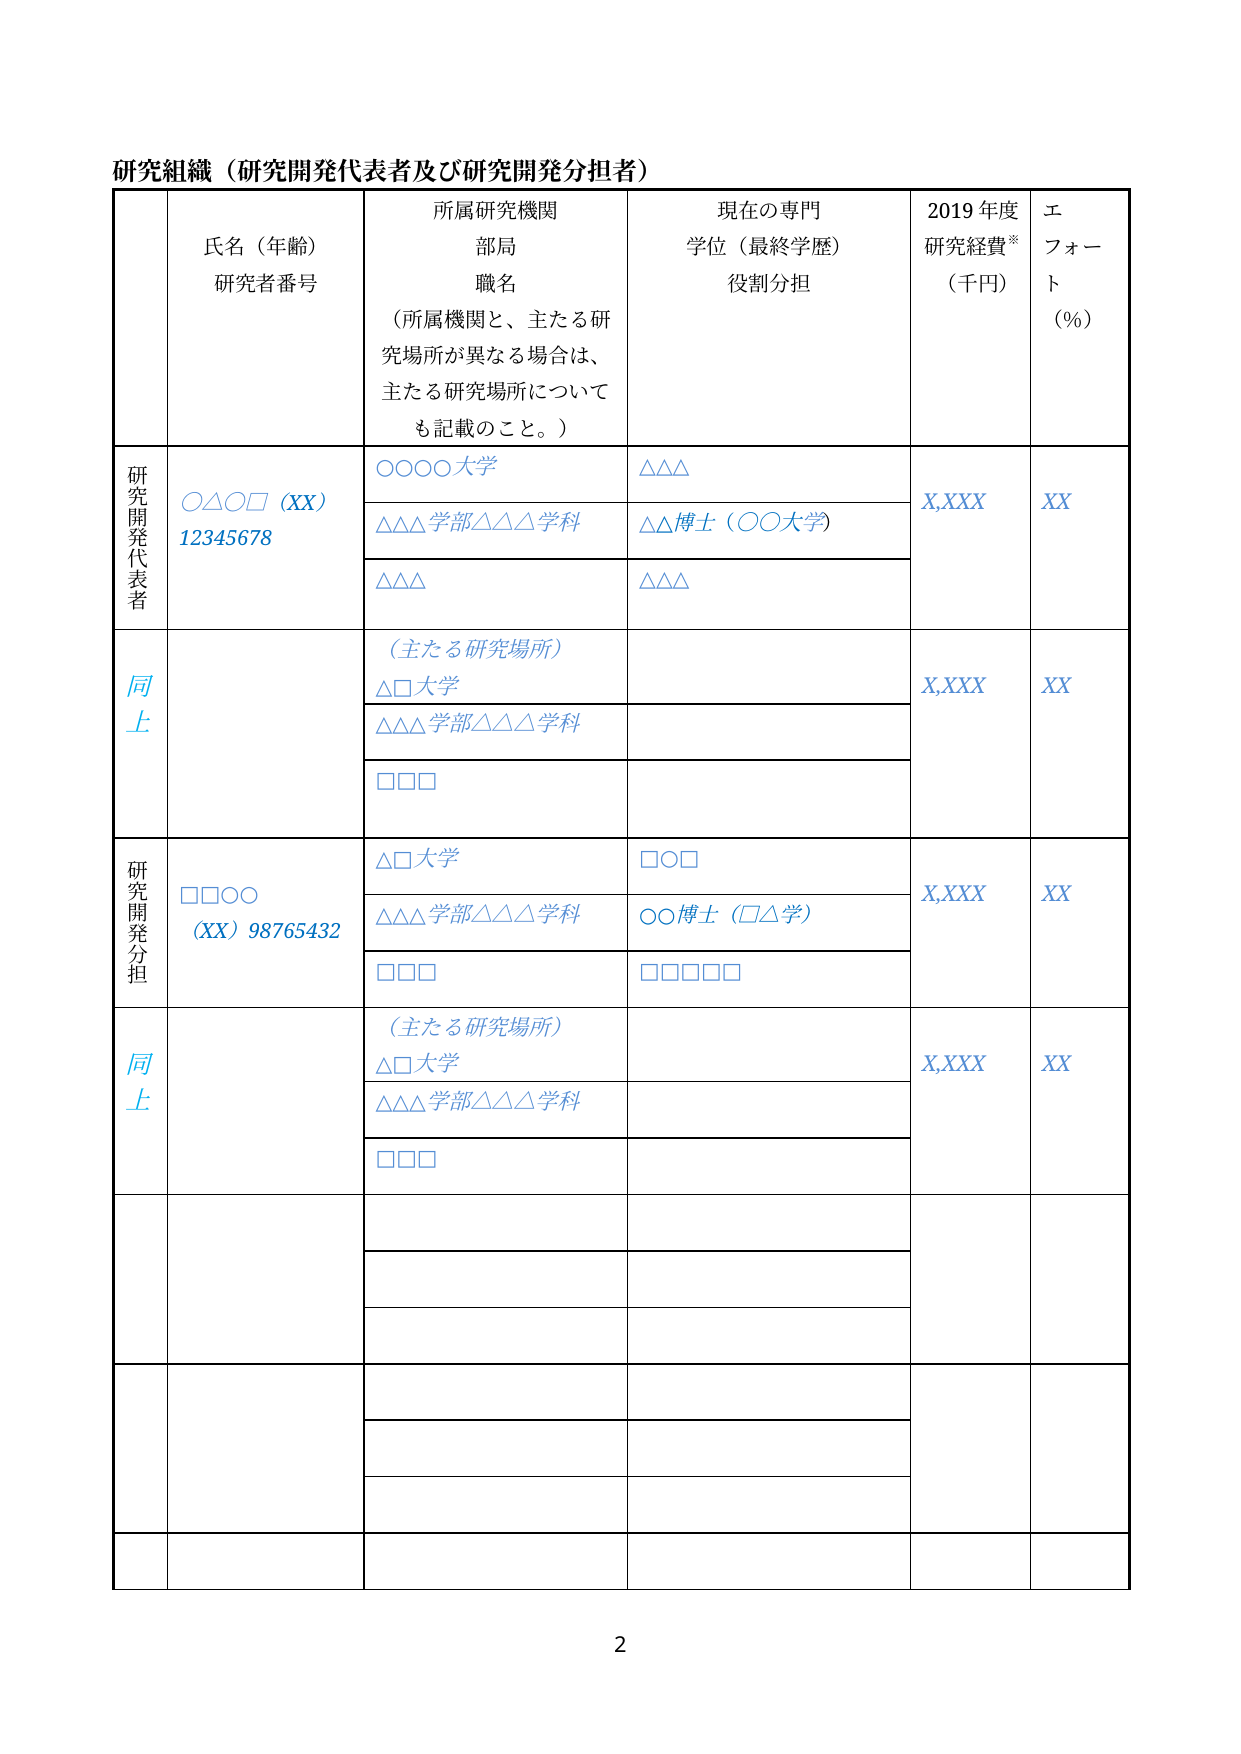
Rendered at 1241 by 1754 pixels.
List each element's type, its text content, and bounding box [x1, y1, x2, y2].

table_cell △△△ [365, 560, 627, 629]
table_cell 同上 [115, 1008, 167, 1193]
table_cell △□大学 [365, 839, 627, 893]
table_cell [628, 1008, 910, 1081]
table_cell [628, 1421, 910, 1476]
table_cell [365, 1365, 627, 1419]
table_header 現在の専門 学位（最終学歴） 役割分担 [628, 191, 910, 445]
table_cell [365, 1534, 627, 1589]
table_cell △△△学部△△△学科 [365, 705, 627, 759]
table_header 2019年度 研究経費※ （千円） [911, 191, 1030, 445]
table_cell [168, 1365, 363, 1532]
table_cell [911, 1365, 1030, 1532]
table_cell X,XXX [911, 1008, 1030, 1193]
table_cell [628, 1308, 910, 1363]
table_cell □□○○（XX）98765432 [168, 839, 363, 1006]
table_cell □□□□□ [628, 952, 910, 1006]
table_cell [1031, 1195, 1128, 1363]
table_cell XX [1031, 630, 1128, 837]
table_cell △△△ [628, 447, 910, 502]
table_cell [628, 1477, 910, 1532]
table_cell [628, 705, 910, 759]
table_cell 研究開発分担者 [115, 839, 167, 1006]
table_cell [628, 1139, 910, 1193]
table_cell □□□ [365, 761, 627, 837]
table_cell [115, 1534, 167, 1589]
table_cell △△博士（○○大学） [628, 503, 910, 558]
table_cell 研究開発代表者 [115, 447, 167, 629]
table_cell [1031, 1534, 1128, 1589]
table_header エフォート （％） [1031, 191, 1128, 445]
table_cell △△△ [628, 560, 910, 629]
table_cell [168, 1195, 363, 1363]
table_cell [628, 1365, 910, 1419]
table_cell □□□ [365, 952, 627, 1006]
table_cell 同上 [115, 630, 167, 837]
table_cell XX [1031, 447, 1128, 629]
table_cell [168, 630, 363, 837]
table_cell [365, 1252, 627, 1306]
table_cell [911, 1195, 1030, 1363]
table_cell [365, 1195, 627, 1250]
text 研究組織（研究開発代表者及び研究開発分担者） [112, 152, 1128, 188]
table_cell [628, 1195, 910, 1250]
table_cell [1031, 1365, 1128, 1532]
table_cell [628, 1252, 910, 1306]
table_cell △△△学部△△△学科 [365, 895, 627, 950]
table_cell □□□ [365, 1139, 627, 1193]
table_cell [168, 1008, 363, 1193]
table_cell □○□ [628, 839, 910, 893]
table_cell X,XXX [911, 447, 1030, 629]
table_cell 〇△〇□（XX） 12345678 [168, 447, 363, 629]
table_header 所属研究機関 部局 職名 （所属機関と、主たる研究場所が異なる場合は、主たる研究場所についても記載のこと。） [365, 191, 627, 445]
table_cell ○○博士（□△学） [628, 895, 910, 950]
table_cell [628, 630, 910, 703]
table_cell △△△学部△△△学科 [365, 1082, 627, 1137]
table_cell [168, 1534, 363, 1589]
table_cell XX [1031, 1008, 1128, 1193]
table_cell [365, 1477, 627, 1532]
table_cell [115, 1365, 167, 1532]
table_cell [115, 1195, 167, 1363]
table_cell XX [1031, 839, 1128, 1006]
table_header [115, 191, 167, 445]
table_cell [628, 1534, 910, 1589]
table_cell [628, 761, 910, 837]
table_cell [365, 1421, 627, 1476]
table_cell （主たる研究場所） △□大学 [365, 630, 627, 703]
table_cell △△△学部△△△学科 [365, 503, 627, 558]
table_cell （主たる研究場所） △□大学 [365, 1008, 627, 1081]
table_cell [628, 1082, 910, 1137]
table_cell [911, 1534, 1030, 1589]
table_header 氏名（年齢） 研究者番号 [168, 191, 363, 445]
table_cell X,XXX [911, 630, 1030, 837]
table_cell [365, 1308, 627, 1363]
table_cell ○○○○大学 [365, 447, 627, 502]
table_cell X,XXX [911, 839, 1030, 1006]
